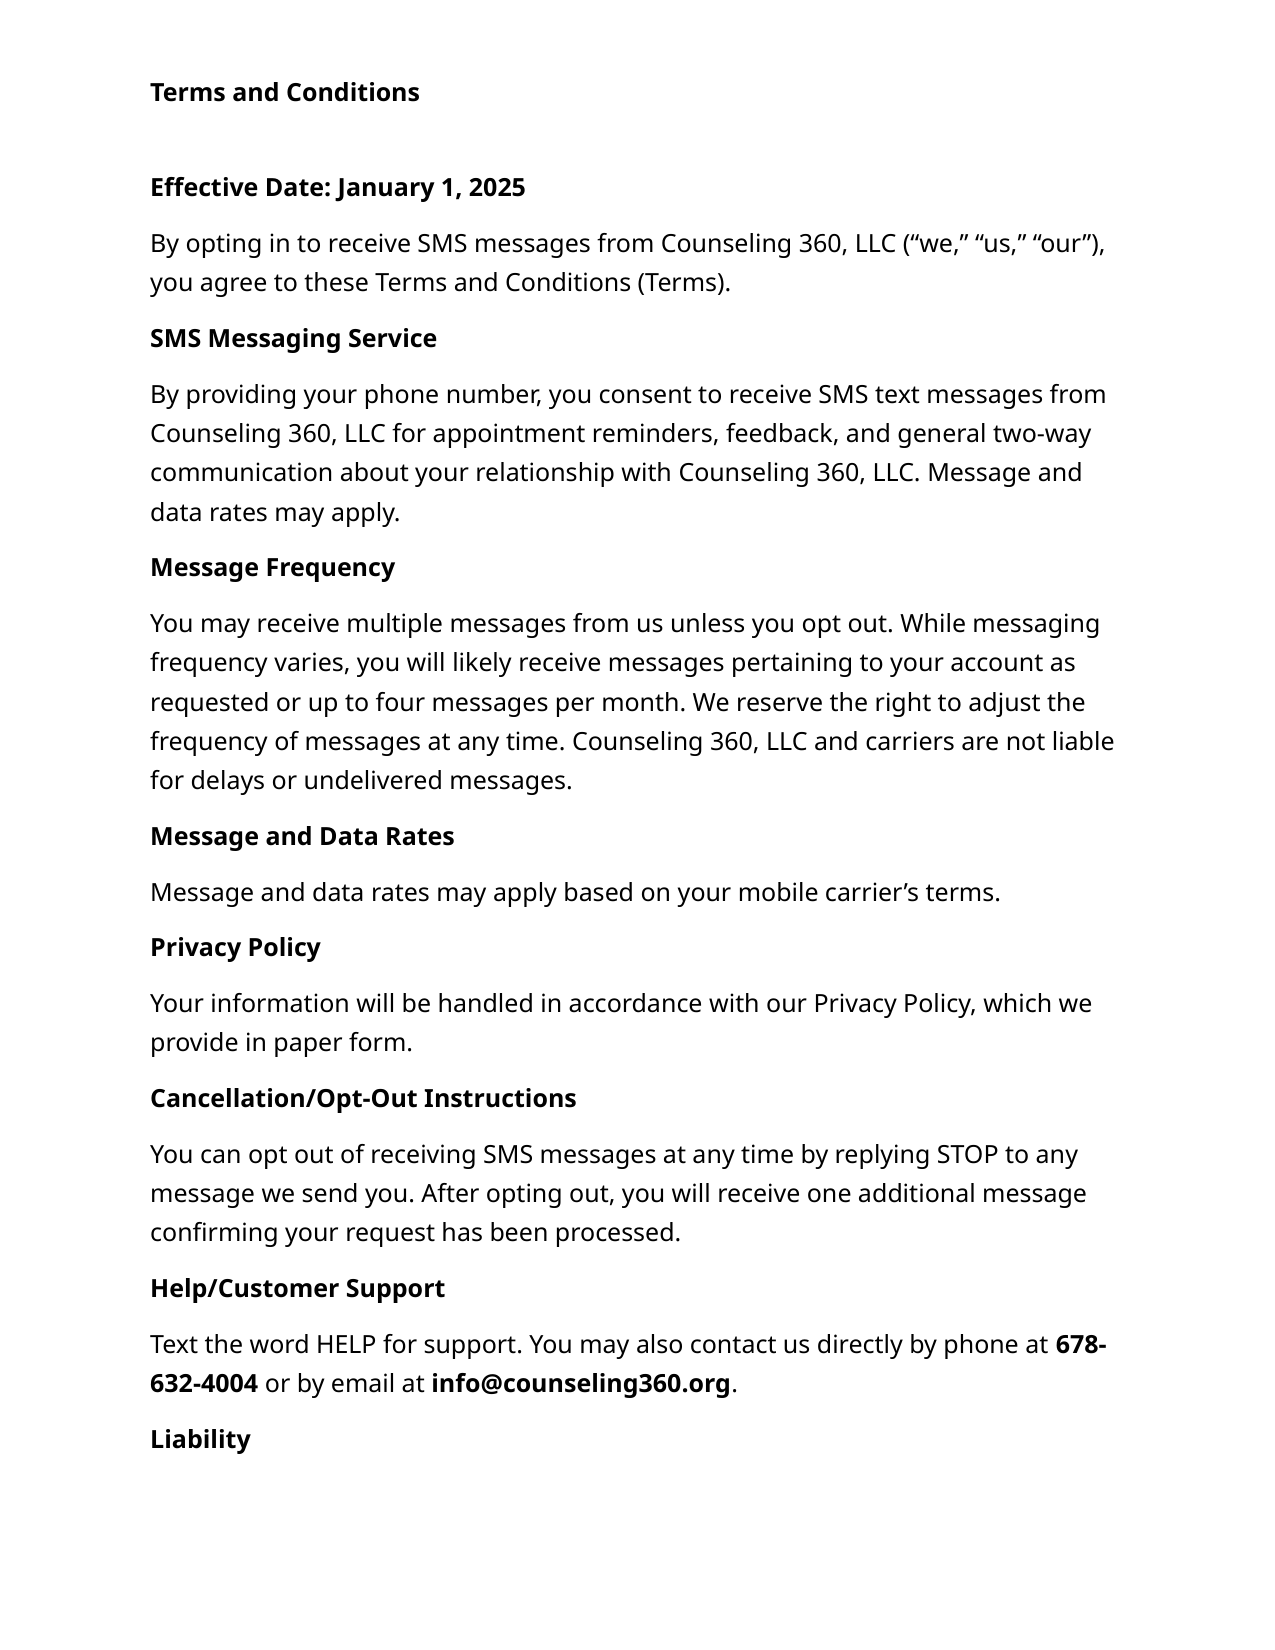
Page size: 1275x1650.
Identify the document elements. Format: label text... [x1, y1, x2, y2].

text Cancellation/Opt-Out Instructions [150, 1081, 1125, 1115]
text Message and data rates may apply based on your mobile carrier’s terms. [150, 874, 1125, 908]
text Your information will be handled in accordance with our Privacy Policy, which we provide in paper form. [150, 986, 1125, 1059]
text By opting in to receive SMS messages from Counseling 360, LLC (“we,” “us,” “our”), you agree to these Terms and Conditions (Terms). [150, 226, 1125, 299]
text Help/Customer Support [150, 1271, 1125, 1305]
text Message Frequency [150, 550, 1125, 584]
text Liability [150, 1422, 1125, 1456]
text Effective Date: January 1, 2025 [150, 131, 1125, 204]
text Message and Data Rates [150, 818, 1125, 852]
text SMS Messaging Service [150, 321, 1125, 355]
text You can opt out of receiving SMS messages at any time by replying STOP to any message we send you. After opting out, you will receive one additional message confirming your request has been processed. [150, 1137, 1125, 1249]
text Privacy Policy [150, 930, 1125, 964]
text You may receive multiple messages from us unless you opt out. While messaging frequency varies, you will likely receive messages pertaining to your account as requested or up to four messages per month. We reserve the right to adjust the frequency of messages at any time. Counseling 360, LLC and carriers are not liable for delays or undelivered messages. [150, 606, 1125, 797]
text By providing your phone number, you consent to receive SMS text messages from Counseling 360, LLC for appointment reminders, feedback, and general two-way communication about your relationship with Counseling 360, LLC. Message and data rates may apply. [150, 377, 1125, 528]
text Terms and Conditions [150, 75, 1125, 109]
text Text the word HELP for support. You may also contact us directly by phone at 678-632-4004 or by email at info@counseling360.org. [150, 1327, 1125, 1400]
